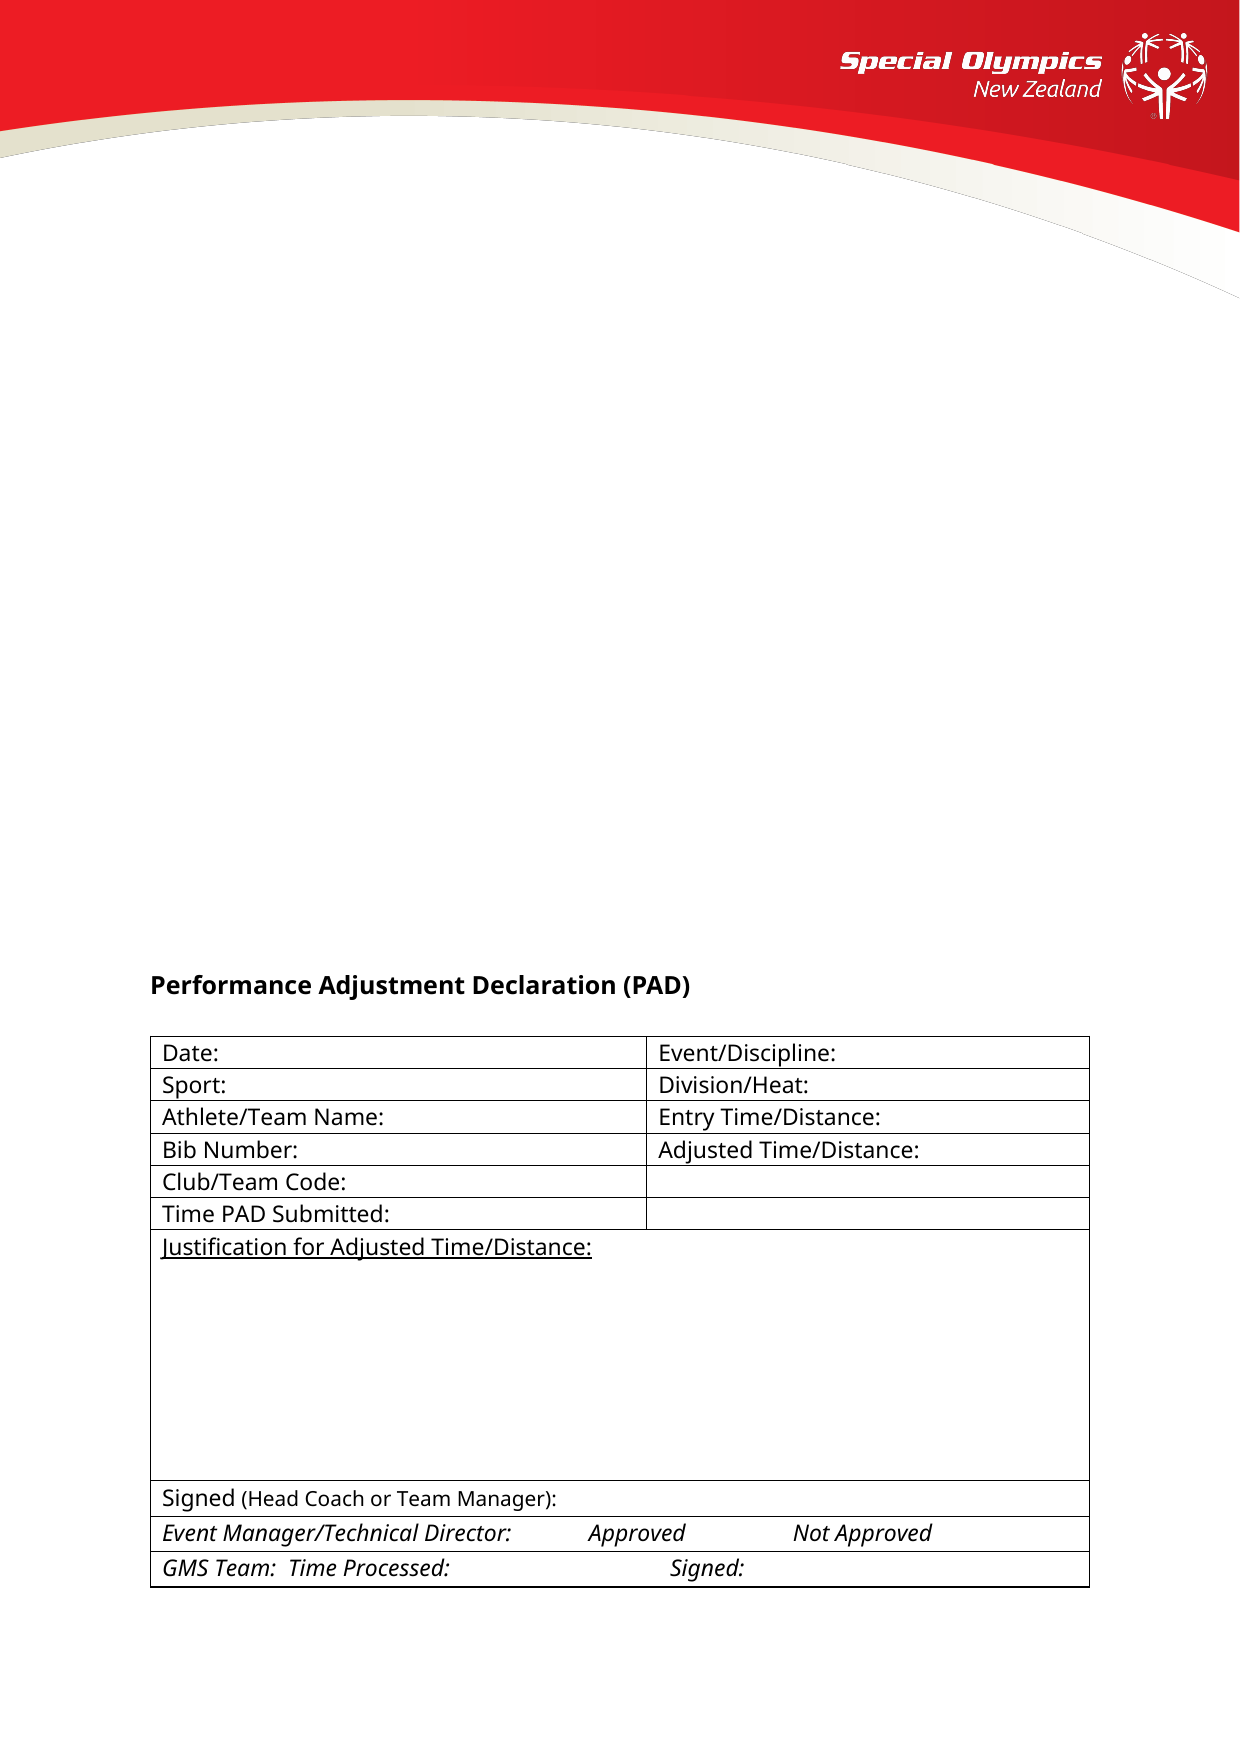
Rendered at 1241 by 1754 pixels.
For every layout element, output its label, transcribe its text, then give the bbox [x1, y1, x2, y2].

text Performance Adjustment Declaration (PAD) [150, 967, 1090, 1002]
table_cell Event Manager/Technical Director: Approved Not Approved [151, 1517, 1089, 1551]
table_cell Time PAD Submitted: [151, 1198, 646, 1229]
table_cell Justification for Adjusted Time/Distance: [151, 1230, 1089, 1480]
table_cell Adjusted Time/Distance: [647, 1134, 1089, 1165]
table_cell Bib Number: [151, 1134, 646, 1165]
table_cell Division/Heat: [647, 1069, 1089, 1100]
table_cell Entry Time/Distance: [647, 1101, 1089, 1132]
table_cell Sport: [151, 1069, 646, 1100]
picture [0, 0, 1240, 303]
table_cell Athlete/Team Name: [151, 1101, 646, 1132]
table_header Date: [151, 1037, 646, 1068]
table_cell [647, 1198, 1089, 1229]
table_cell [647, 1166, 1089, 1197]
table_header Event/Discipline: [647, 1037, 1089, 1068]
table_cell GMS Team: Time Processed: Signed: [151, 1552, 1089, 1586]
table_cell Signed (Head Coach or Team Manager): [151, 1481, 1089, 1516]
table_cell Club/Team Code: [151, 1166, 646, 1197]
